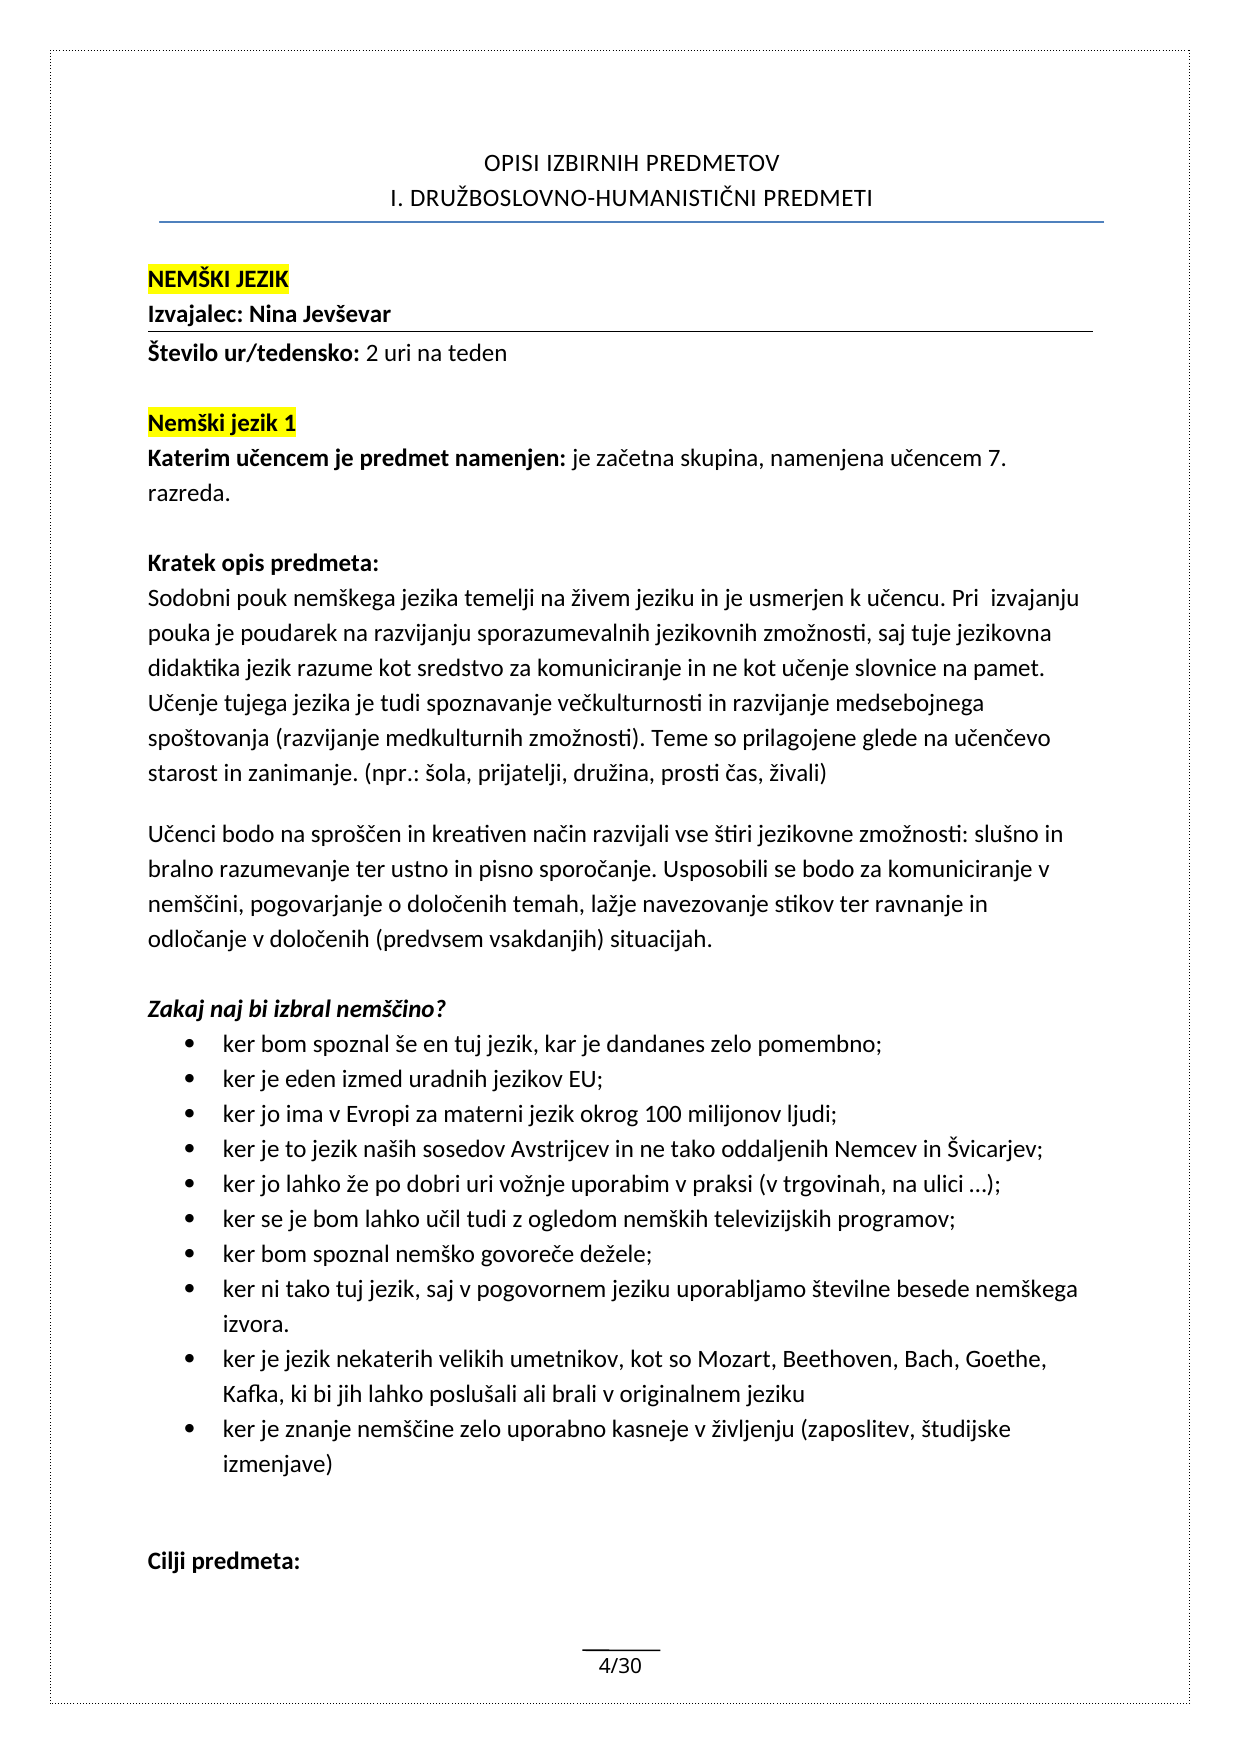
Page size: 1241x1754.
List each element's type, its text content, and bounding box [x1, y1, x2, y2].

text Nemški jezik 1 [148, 372, 1093, 437]
list ker jo lahko že po dobri uri vožnje uporabim v praksi (v trgovinah, na ulici …); [185, 1168, 1093, 1199]
text Učenci bodo na sproščen in kreativen način razvijali vse štiri jezikovne zmožnosti: slušno in bralno razumevanje ter ustno in pisno sporočanje. Usposobili se bodo za komuniciranje v nemščini, pogovarjanje o določenih temah, lažje navezovanje stikov ter ravnanje in odločanje v določenih (predvsem vsakdanjih) situacijah. [148, 818, 1093, 954]
list ker je eden izmed uradnih jezikov EU; [185, 1063, 1093, 1094]
text Sodobni pouk nemškega jezika temelji na živem jeziku in je usmerjen k učencu. Pri izvajanju pouka je poudarek na razvijanju sporazumevalnih jezikovnih zmožnosti, saj tuje jezikovna didaktika jezik razume kot sredstvo za komuniciranje in ne kot učenje slovnice na pamet. [148, 582, 1093, 682]
text Kratek opis predmeta: [148, 547, 1093, 577]
list ker se je bom lahko učil tudi z ogledom nemških televizijskih programov; [185, 1203, 1093, 1234]
text Zakaj naj bi izbral nemščino? [148, 958, 1093, 1024]
text Učenje tujega jezika je tudi spoznavanje večkulturnosti in razvijanje medsebojnega spoštovanja (razvijanje medkulturnih zmožnosti). Teme so prilagojene glede na učenčevo starost in zanimanje. (npr.: šola, prijatelji, družina, prosti čas, živali) [148, 687, 1093, 815]
list ker je to jezik naših sosedov Avstrijcev in ne tako oddaljenih Nemcev in Švicarjev; [185, 1133, 1093, 1164]
subtitle NEMŠKI JEZIK [148, 263, 1093, 294]
table_header OPISI IZBIRNIH PREDMETOV I. DRUŽBOSLOVNO-HUMANISTIČNI PREDMETI [152, 148, 1111, 228]
list ker bom spoznal še en tuj jezik, kar je dandanes zelo pomembno; [185, 1028, 1093, 1059]
text Izvajalec: Nina Jevševar [148, 298, 1093, 331]
list ker ni tako tuj jezik, saj v pogovornem jeziku uporabljamo številne besede nemškega izvora. [185, 1273, 1093, 1339]
text Število ur/tedensko: 2 uri na teden [148, 337, 1093, 367]
text Katerim učencem je predmet namenjen: je začetna skupina, namenjena učencem 7. razreda. [148, 442, 1093, 507]
list ker bom spoznal nemško govoreče dežele; [185, 1238, 1093, 1269]
list ker jo ima v Evropi za materni jezik okrog 100 milijonov ljudi; [185, 1098, 1093, 1129]
list ker je jezik nekaterih velikih umetnikov, kot so Mozart, Beethoven, Bach, Goethe, Kafka, ki bi jih lahko poslušali ali brali v originalnem jeziku [185, 1343, 1093, 1409]
list ker je znanje nemščine zelo uporabno kasneje v življenju (zaposlitev, študijske izmenjave) [185, 1413, 1093, 1506]
text Cilji predmeta: [148, 1545, 1093, 1576]
